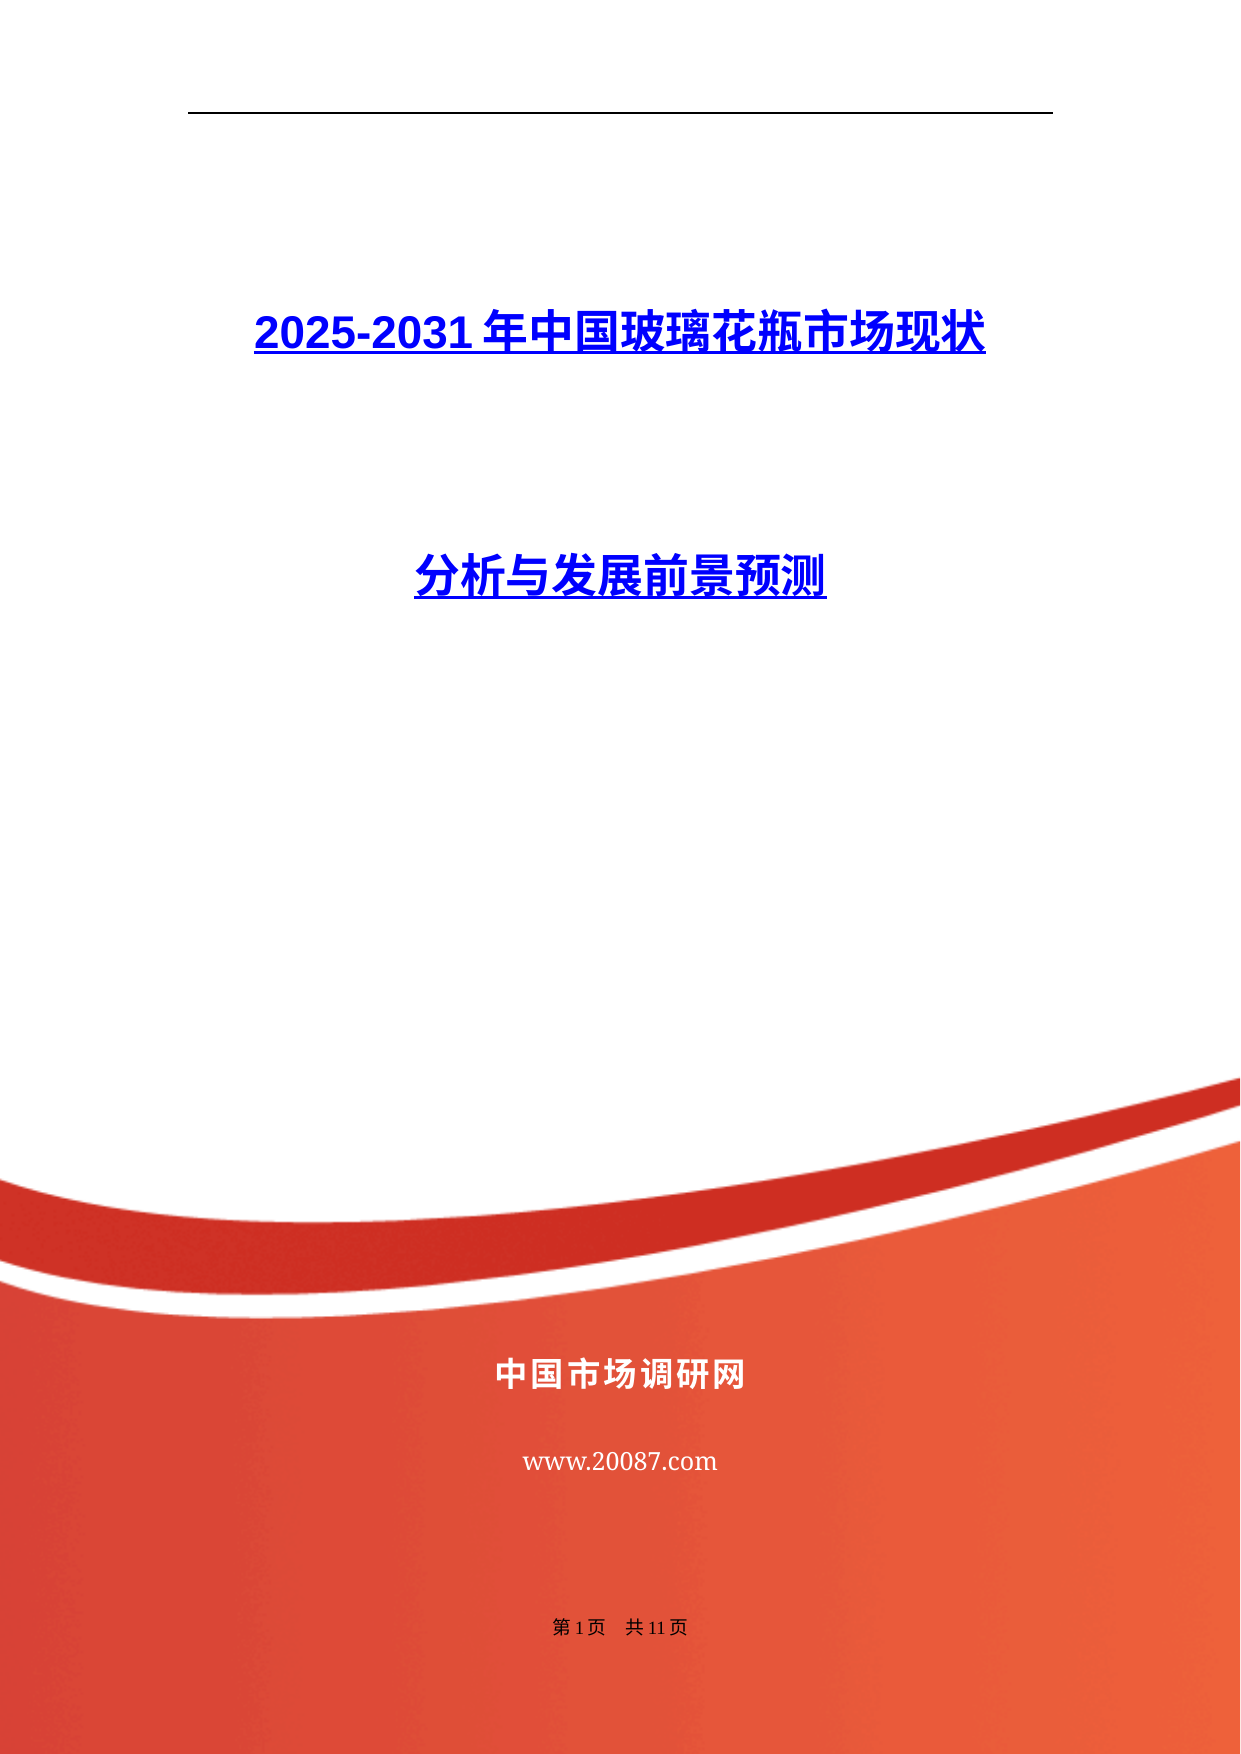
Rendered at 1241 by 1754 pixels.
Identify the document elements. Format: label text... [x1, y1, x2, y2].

table_header 2025-2031年中国玻璃花瓶市场现状分析与发展前景预测 [188, 207, 1053, 773]
picture [0, 1006, 1241, 1754]
text www.20087.com [187, 1428, 1053, 1493]
subtitle 中国市场调研网 [187, 1339, 1053, 1404]
